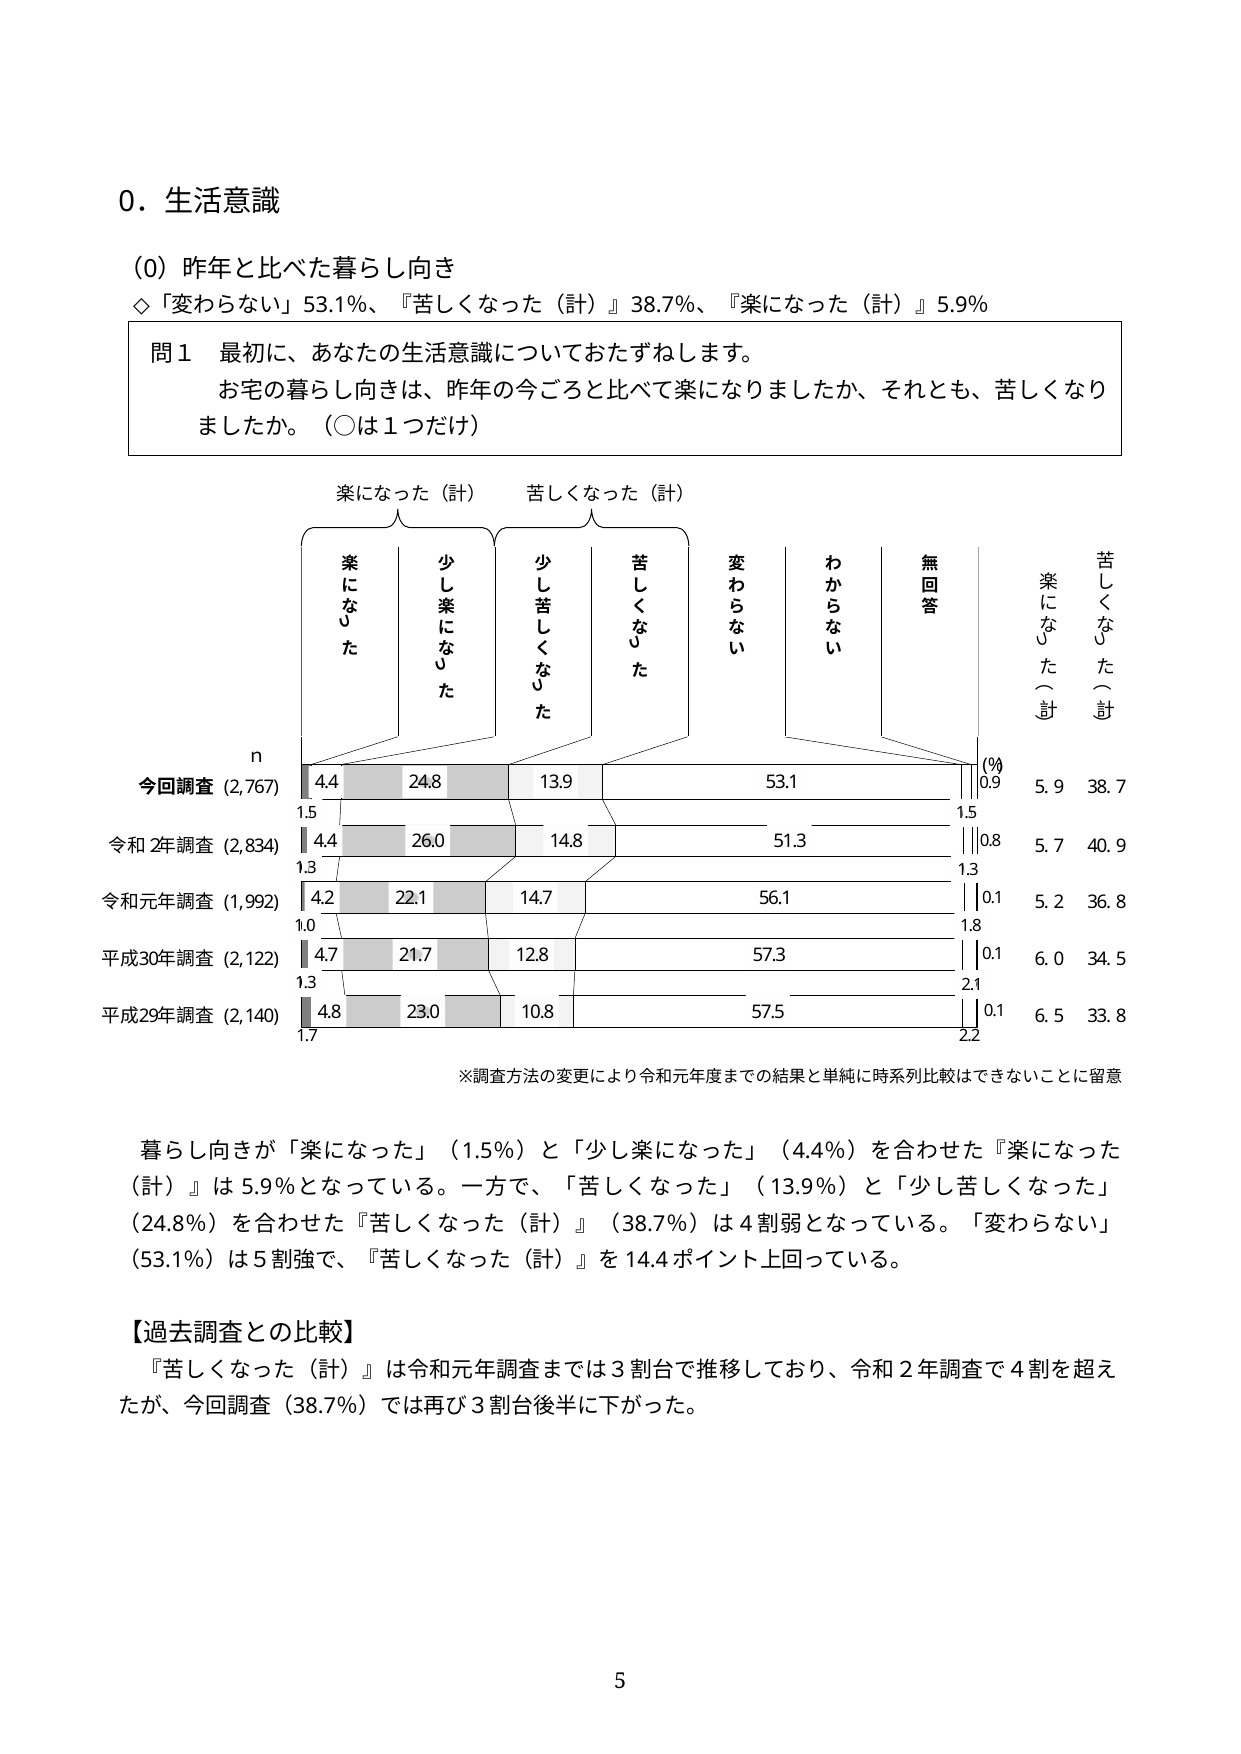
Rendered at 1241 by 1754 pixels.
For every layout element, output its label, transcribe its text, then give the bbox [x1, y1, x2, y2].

table_header 問１ 最初に、あなたの生活意識についておたずねします。 お宅の暮らし向きは、昨年の今ごろと比べて楽になりましたか、それとも、苦しくなりましたか。（○は１つだけ） [129, 322, 1121, 455]
text 暮らし向きが「楽になった」（1.5％）と「少し楽になった」（4.4％）を合わせた『楽になった（計）』は5.9％となっている。一方で、「苦しくなった」（13.9％）と「少し苦しくなった」（24.8％）を合わせた『苦しくなった（計）』（38.7％）は4割弱となっている。「変わらない」（53.1％）は５割強で、『苦しくなった（計）』を14.4ポイント上回っている。 [118, 1130, 1122, 1276]
text （１）昨年と比べた暮らし向き [118, 248, 1122, 284]
text 楽になった（計） 苦しくなった（計） [118, 474, 1122, 511]
text ※調査方法の変更により令和元年度までの結果と単純に時系列比較はできないことに留意 [118, 1057, 1122, 1094]
text 『苦しくなった（計）』は令和元年調査までは３割台で推移しており、令和２年調査で４割を超えたが、今回調査（38.7％）では再び３割台後半に下がった。 [118, 1349, 1122, 1422]
text 【過去調査との比較】 [118, 1313, 1122, 1349]
text ◇「変わらない」53.1％、『苦しくなった（計）』38.7％、『楽になった（計）』5.9％ [118, 284, 1122, 321]
text １．生活意識 [118, 163, 1122, 236]
